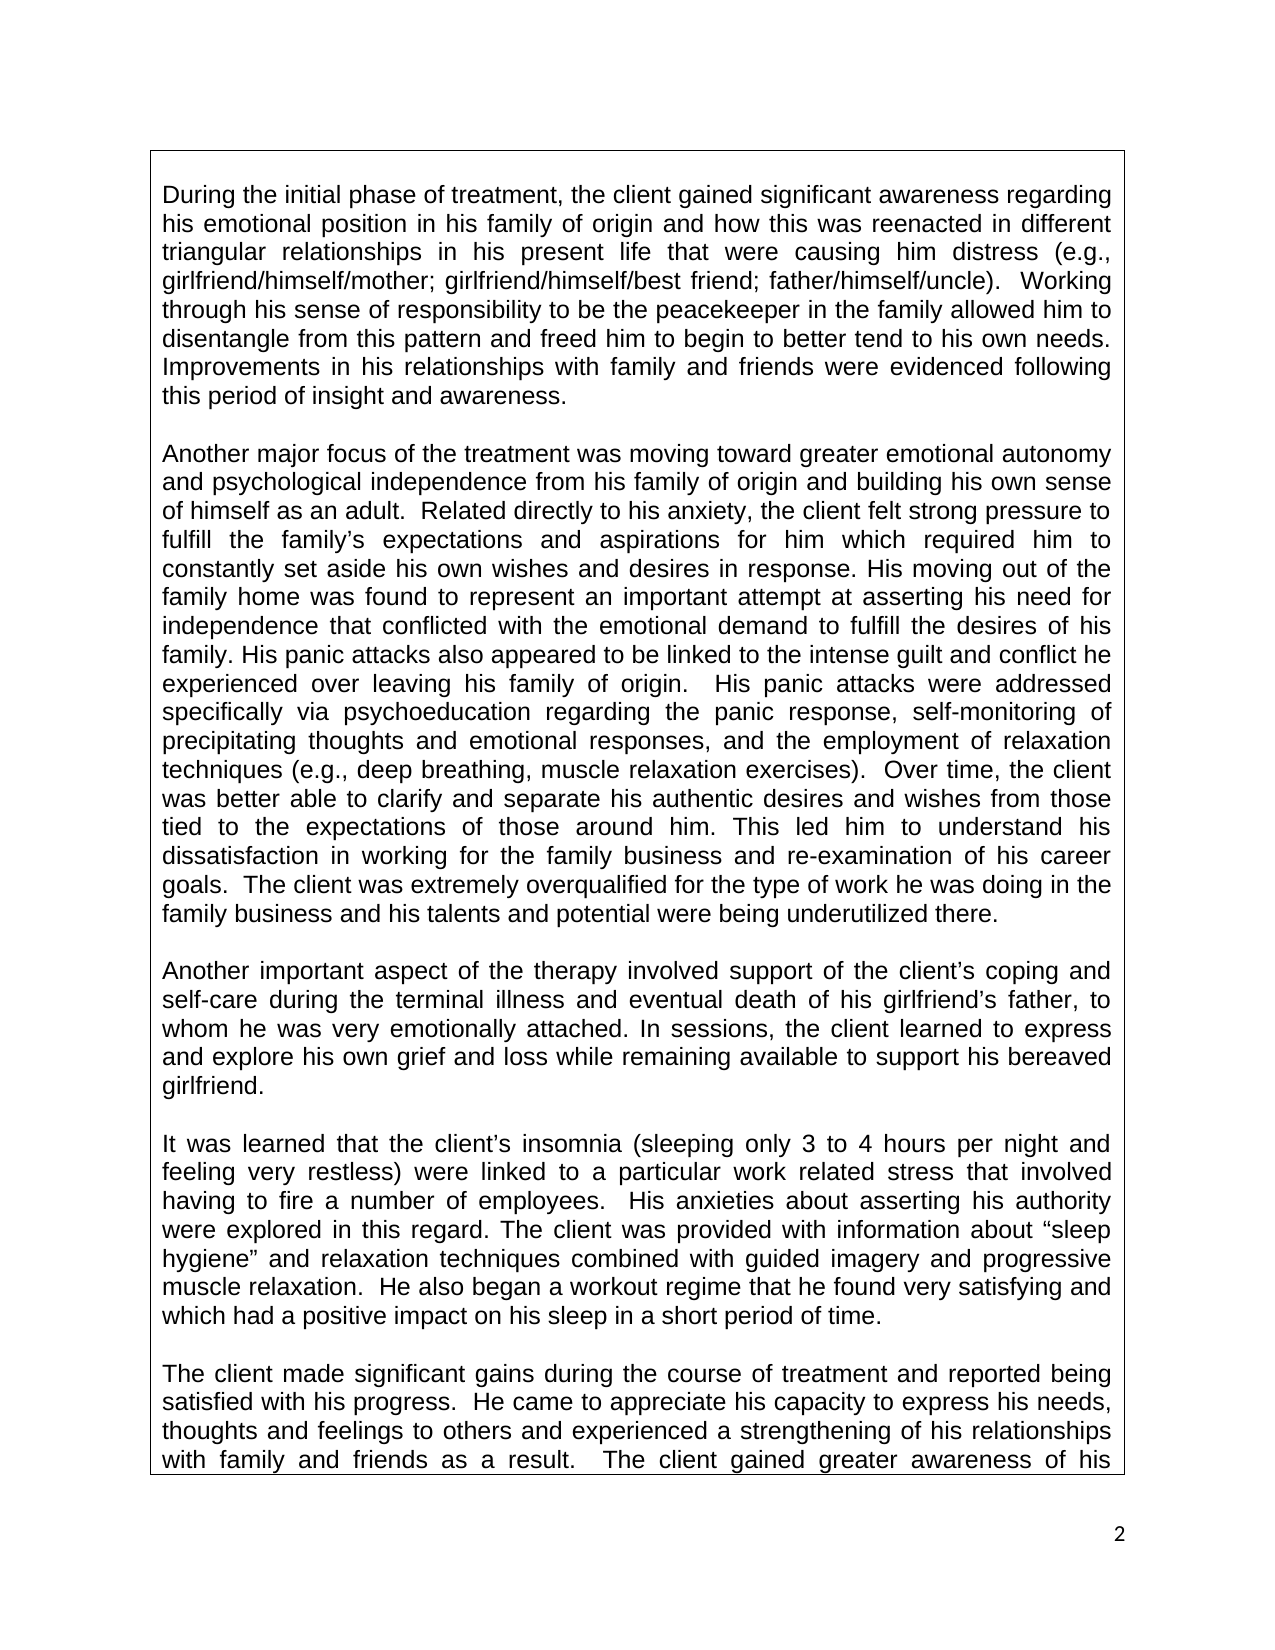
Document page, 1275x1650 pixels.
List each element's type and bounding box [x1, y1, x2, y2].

table_cell [151, 151, 1124, 1473]
